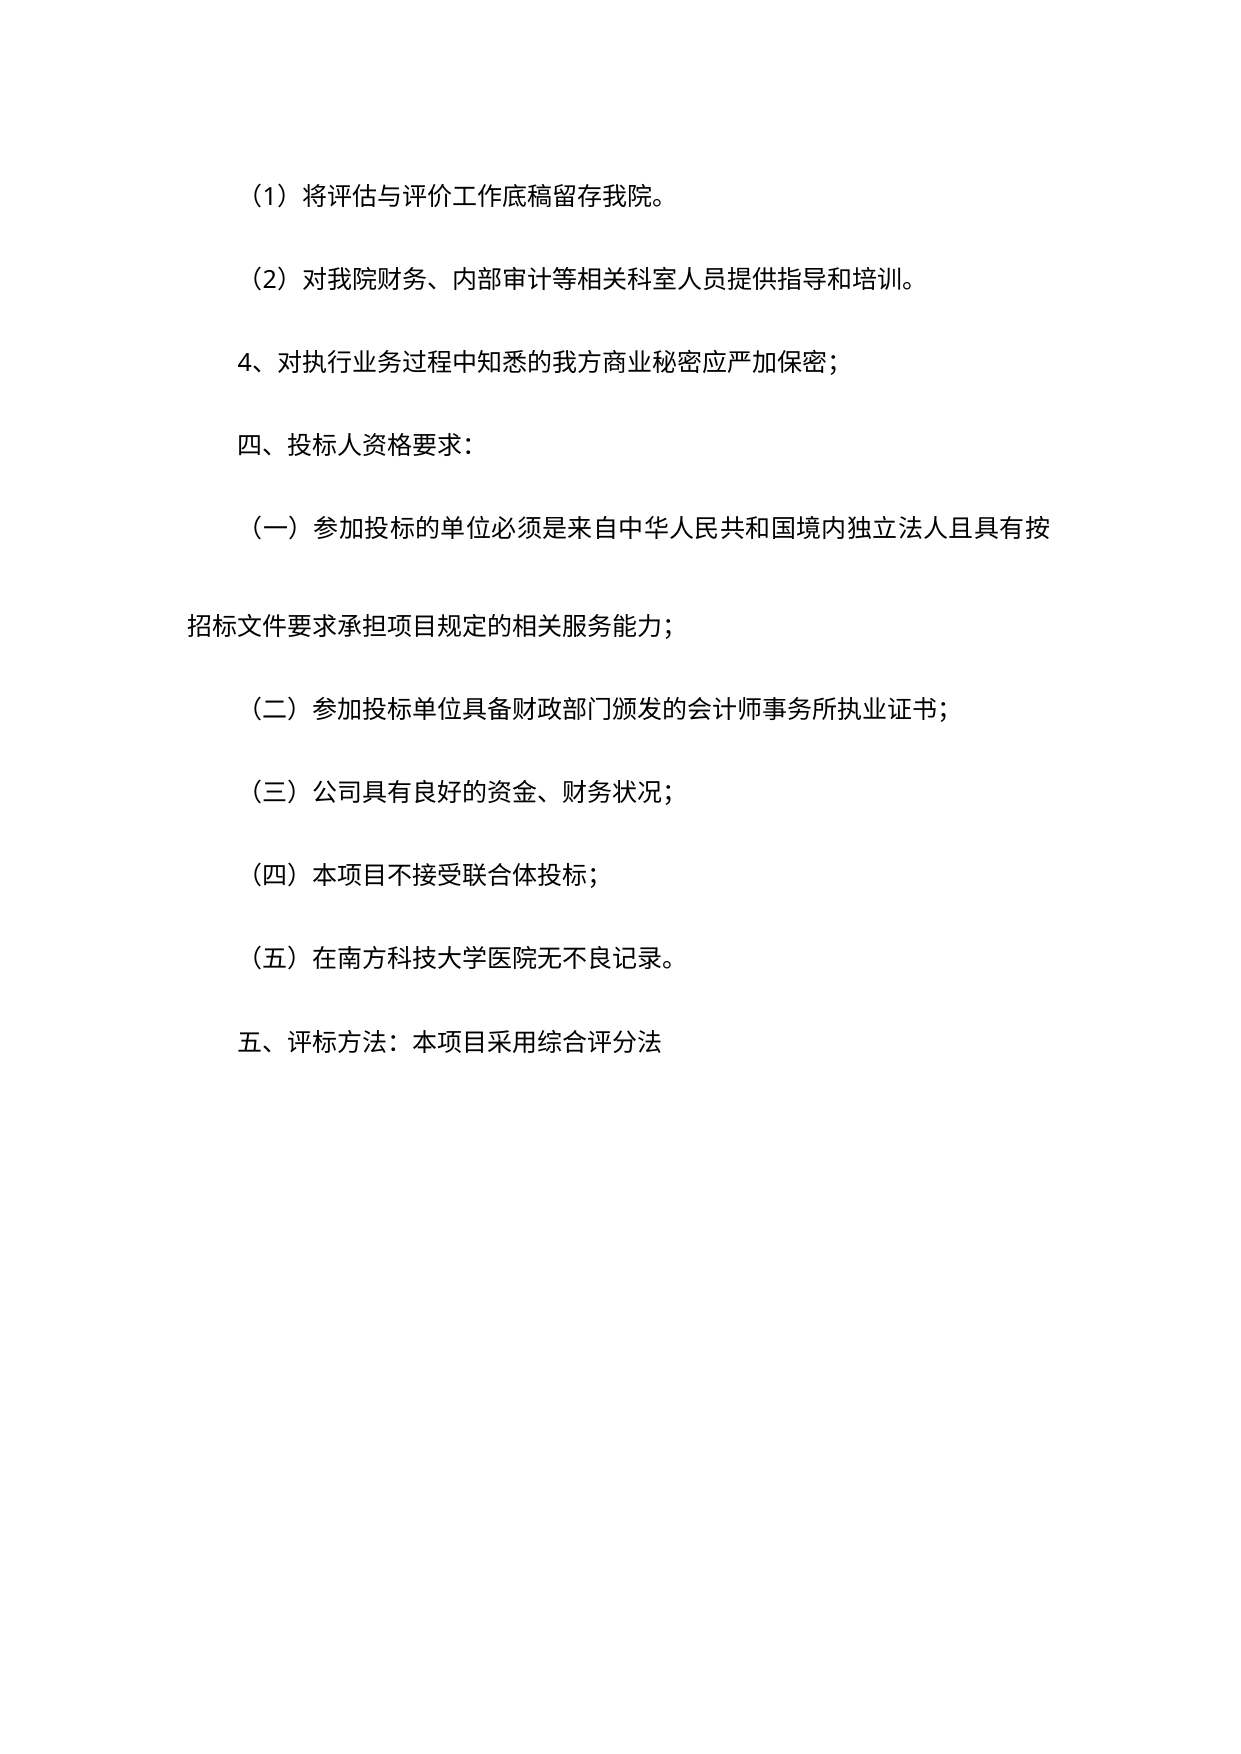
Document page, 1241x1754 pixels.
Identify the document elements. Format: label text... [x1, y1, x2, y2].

text （2）对我院财务、内部审计等相关科室人员提供指导和培训。 [187, 245, 1053, 310]
text （五）在南方科技大学医院无不良记录。 [187, 924, 1053, 989]
text （一）参加投标的单位必须是来自中华人民共和国境内独立法人且具有按招标文件要求承担项目规定的相关服务能力； [187, 494, 1053, 657]
text 4、对执行业务过程中知悉的我方商业秘密应严加保密； [187, 328, 1053, 393]
text （1）将评估与评价工作底稿留存我院。 [187, 162, 1053, 227]
text 四、投标人资格要求： [187, 411, 1053, 476]
text （二）参加投标单位具备财政部门颁发的会计师事务所执业证书； [187, 675, 1053, 740]
text 五、评标方法：本项目采用综合评分法 [187, 1008, 1053, 1073]
text （四）本项目不接受联合体投标； [187, 841, 1053, 906]
text （三）公司具有良好的资金、财务状况； [187, 758, 1053, 823]
